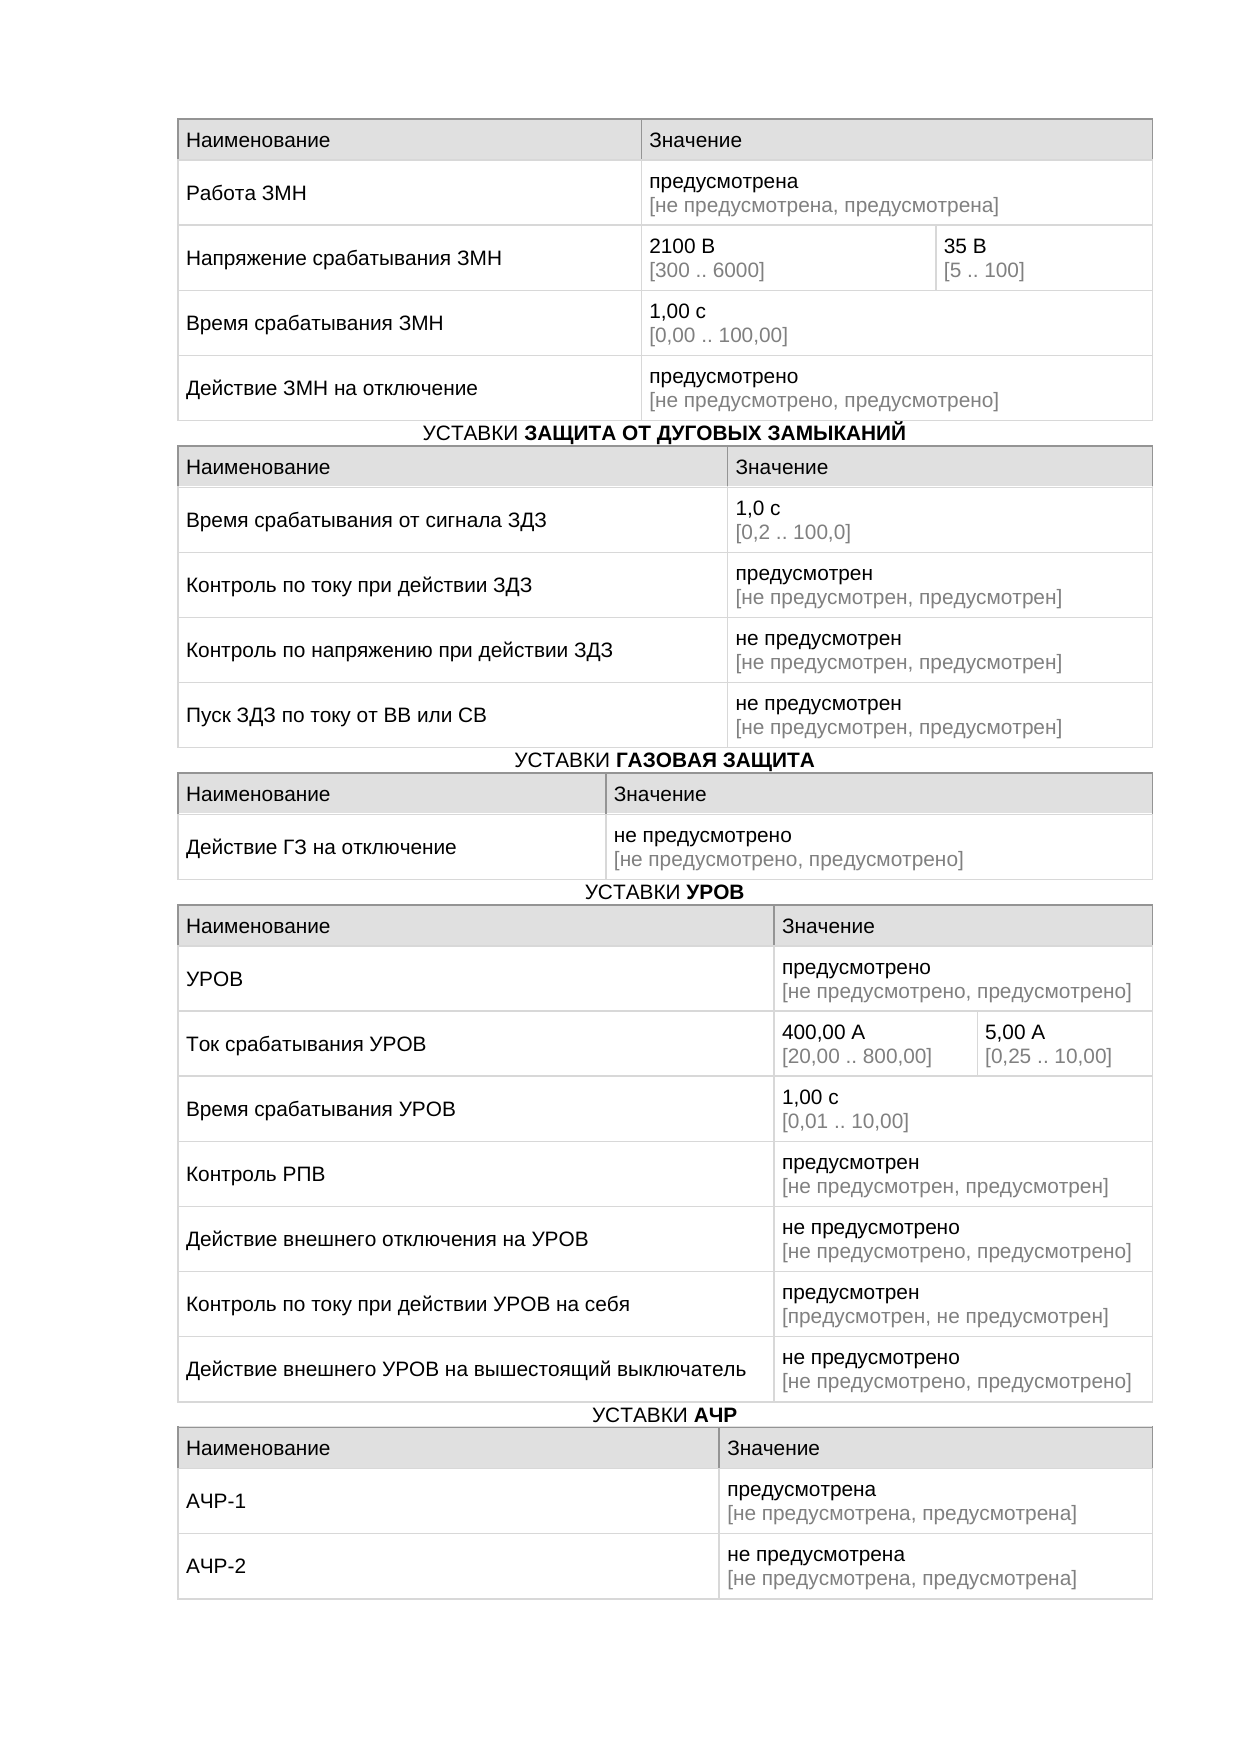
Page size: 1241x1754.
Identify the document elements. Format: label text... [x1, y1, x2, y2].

subtitle Уставки Защита от дуговых замыканий [177, 421, 1152, 445]
table_cell предусмотрена [не предусмотрена, предусмотрена] [642, 161, 1152, 224]
subtitle Уставки АЧР [177, 1403, 1152, 1426]
table_cell не предусмотрено [не предусмотрено, предусмотрено] [775, 1337, 1152, 1401]
table_cell Время срабатывания УРОВ [179, 1077, 773, 1141]
table_cell Действие внешнего отключения на УРОВ [179, 1207, 773, 1271]
table_cell предусмотрен [предусмотрен, не предусмотрен] [775, 1272, 1152, 1336]
subtitle Уставки УРОВ [177, 880, 1152, 904]
table_header Наименование [179, 906, 773, 945]
table_cell предусмотрен [не предусмотрен, предусмотрен] [775, 1142, 1152, 1206]
table_cell не предусмотрена [не предусмотрена, предусмотрена] [720, 1534, 1152, 1598]
table_cell предусмотрена [не предусмотрена, предусмотрена] [720, 1469, 1152, 1533]
table_cell Напряжение срабатывания ЗМН [179, 226, 641, 289]
table_cell предусмотрено [не предусмотрено, предусмотрено] [775, 947, 1152, 1010]
table_cell Контроль по току при действии ЗДЗ [179, 553, 727, 617]
table_cell 1,00 с [0,01 .. 10,00] [775, 1077, 1152, 1141]
table_cell Работа ЗМН [179, 161, 641, 224]
table_cell Время срабатывания от сигнала ЗДЗ [179, 488, 727, 551]
table_cell Действие внешнего УРОВ на вышестоящий выключатель [179, 1337, 773, 1401]
table_header Наименование [179, 120, 641, 159]
table_header Наименование [179, 1428, 718, 1468]
table_cell предусмотрен [не предусмотрен, предусмотрен] [728, 553, 1152, 617]
table_cell Время срабатывания ЗМН [179, 291, 641, 354]
table_cell Пуск ЗДЗ по току от ВВ или СВ [179, 683, 727, 747]
table_cell 1,0 с [0,2 .. 100,0] [728, 488, 1152, 551]
table_cell Контроль по напряжению при действии ЗДЗ [179, 618, 727, 682]
table_header Значение [775, 906, 1152, 945]
table_header Наименование [179, 447, 727, 486]
table_cell Контроль по току при действии УРОВ на себя [179, 1272, 773, 1336]
table_cell Действие ГЗ на отключение [179, 815, 605, 878]
table_cell 2100 В [300 .. 6000] [642, 226, 935, 289]
table_cell УРОВ [179, 947, 773, 1010]
subtitle Уставки Газовая защита [177, 748, 1152, 772]
table_header Значение [642, 120, 1152, 159]
table_cell не предусмотрено [не предусмотрено, предусмотрено] [775, 1207, 1152, 1271]
table_cell не предусмотрен [не предусмотрен, предусмотрен] [728, 618, 1152, 682]
table_header Значение [720, 1428, 1152, 1468]
table_cell 1,00 с [0,00 .. 100,00] [642, 291, 1152, 354]
table_cell АЧР-2 [179, 1534, 718, 1598]
table_cell 5,00 А [0,25 .. 10,00] [978, 1012, 1152, 1075]
table_header Значение [607, 774, 1152, 813]
table_cell Действие ЗМН на отключение [179, 356, 641, 420]
table_cell Контроль РПВ [179, 1142, 773, 1206]
table_cell 35 В [5 .. 100] [937, 226, 1152, 289]
table_header Наименование [179, 774, 605, 813]
table_cell АЧР-1 [179, 1469, 718, 1533]
table_cell Ток срабатывания УРОВ [179, 1012, 773, 1075]
table_cell не предусмотрено [не предусмотрено, предусмотрено] [607, 815, 1152, 878]
table_cell 400,00 А [20,00 .. 800,00] [775, 1012, 977, 1075]
table_cell предусмотрено [не предусмотрено, предусмотрено] [642, 356, 1152, 420]
table_header Значение [728, 447, 1152, 486]
table_cell не предусмотрен [не предусмотрен, предусмотрен] [728, 683, 1152, 747]
